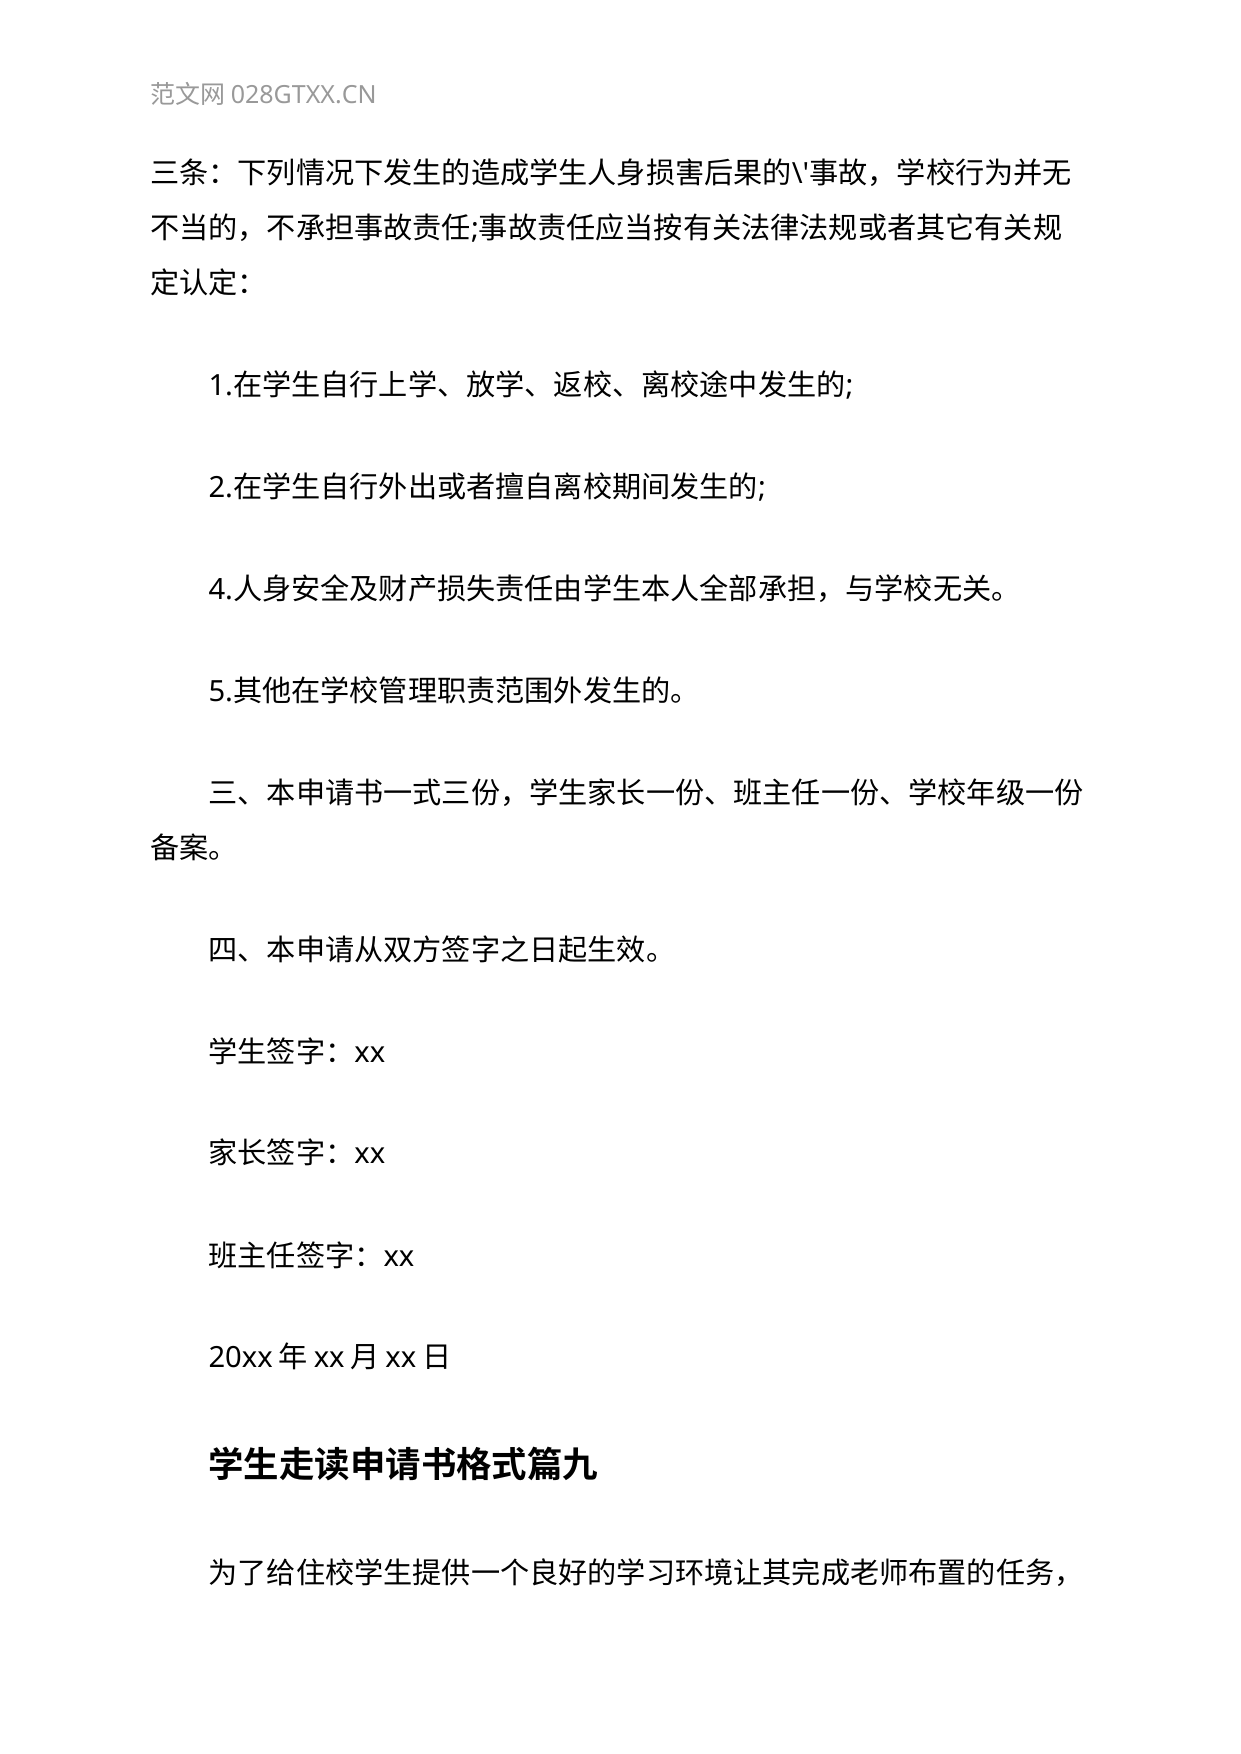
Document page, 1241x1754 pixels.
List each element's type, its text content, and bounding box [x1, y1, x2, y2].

text 学生走读申请书格式篇九 [150, 1436, 1090, 1487]
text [150, 150, 1090, 302]
text 家长签字：xx [150, 1130, 1090, 1172]
text 1.在学生自行上学、放学、返校、离校途中发生的; [150, 362, 1090, 404]
text 20xx年xx月xx日 [150, 1334, 1090, 1376]
text 三、本申请书一式三份，学生家长一份、班主任一份、学校年级一份备案。 [150, 770, 1090, 867]
text 四、本申请从双方签字之日起生效。 [150, 926, 1090, 969]
text 班主任签字：xx [150, 1232, 1090, 1274]
text 2.在学生自行外出或者擅自离校期间发生的; [150, 464, 1090, 506]
text 学生签字：xx [150, 1028, 1090, 1071]
text 4.人身安全及财产损失责任由学生本人全部承担，与学校无关。 [150, 566, 1090, 608]
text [150, 1549, 1090, 1592]
text 5.其他在学校管理职责范围外发生的。 [150, 668, 1090, 710]
